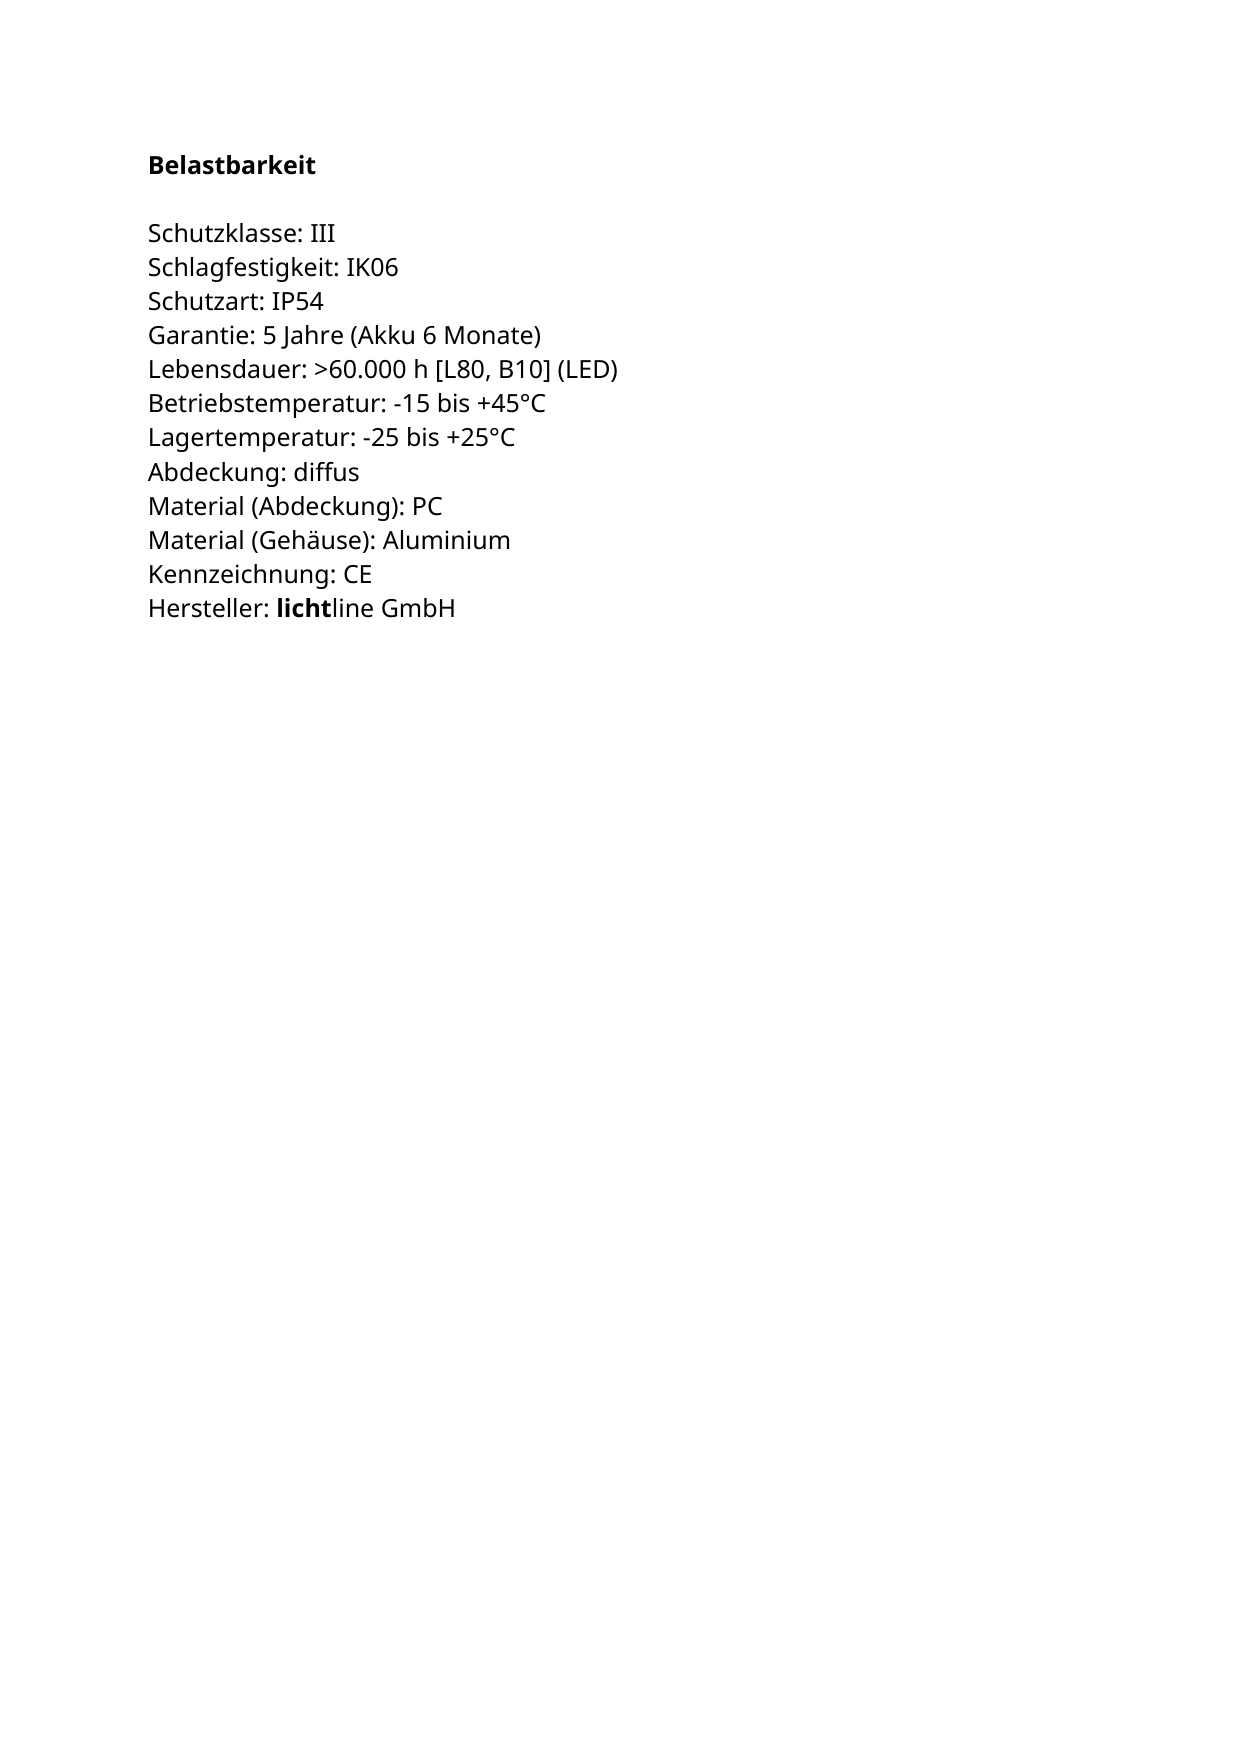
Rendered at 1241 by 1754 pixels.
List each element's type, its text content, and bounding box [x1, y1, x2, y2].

text Material (Gehäuse): Aluminium [148, 522, 1093, 556]
text Material (Abdeckung): PC [148, 488, 1093, 522]
text Abdeckung: diffus [148, 454, 1093, 488]
text Schutzart: IP54 [148, 284, 1093, 318]
text Lagertemperatur: -25 bis +25°C [148, 420, 1093, 454]
text Schlagfestigkeit: IK06 [148, 250, 1093, 284]
text Betriebstemperatur: -15 bis +45°C [148, 386, 1093, 420]
text Belastbarkeit [148, 148, 1093, 182]
text Hersteller: lichtline GmbH [148, 590, 1093, 624]
text Lebensdauer: >60.000 h [L80, B10] (LED) [148, 352, 1093, 386]
text Kennzeichnung: CE [148, 556, 1093, 590]
text Garantie: 5 Jahre (Akku 6 Monate) [148, 318, 1093, 352]
text Schutzklasse: III [148, 216, 1093, 250]
